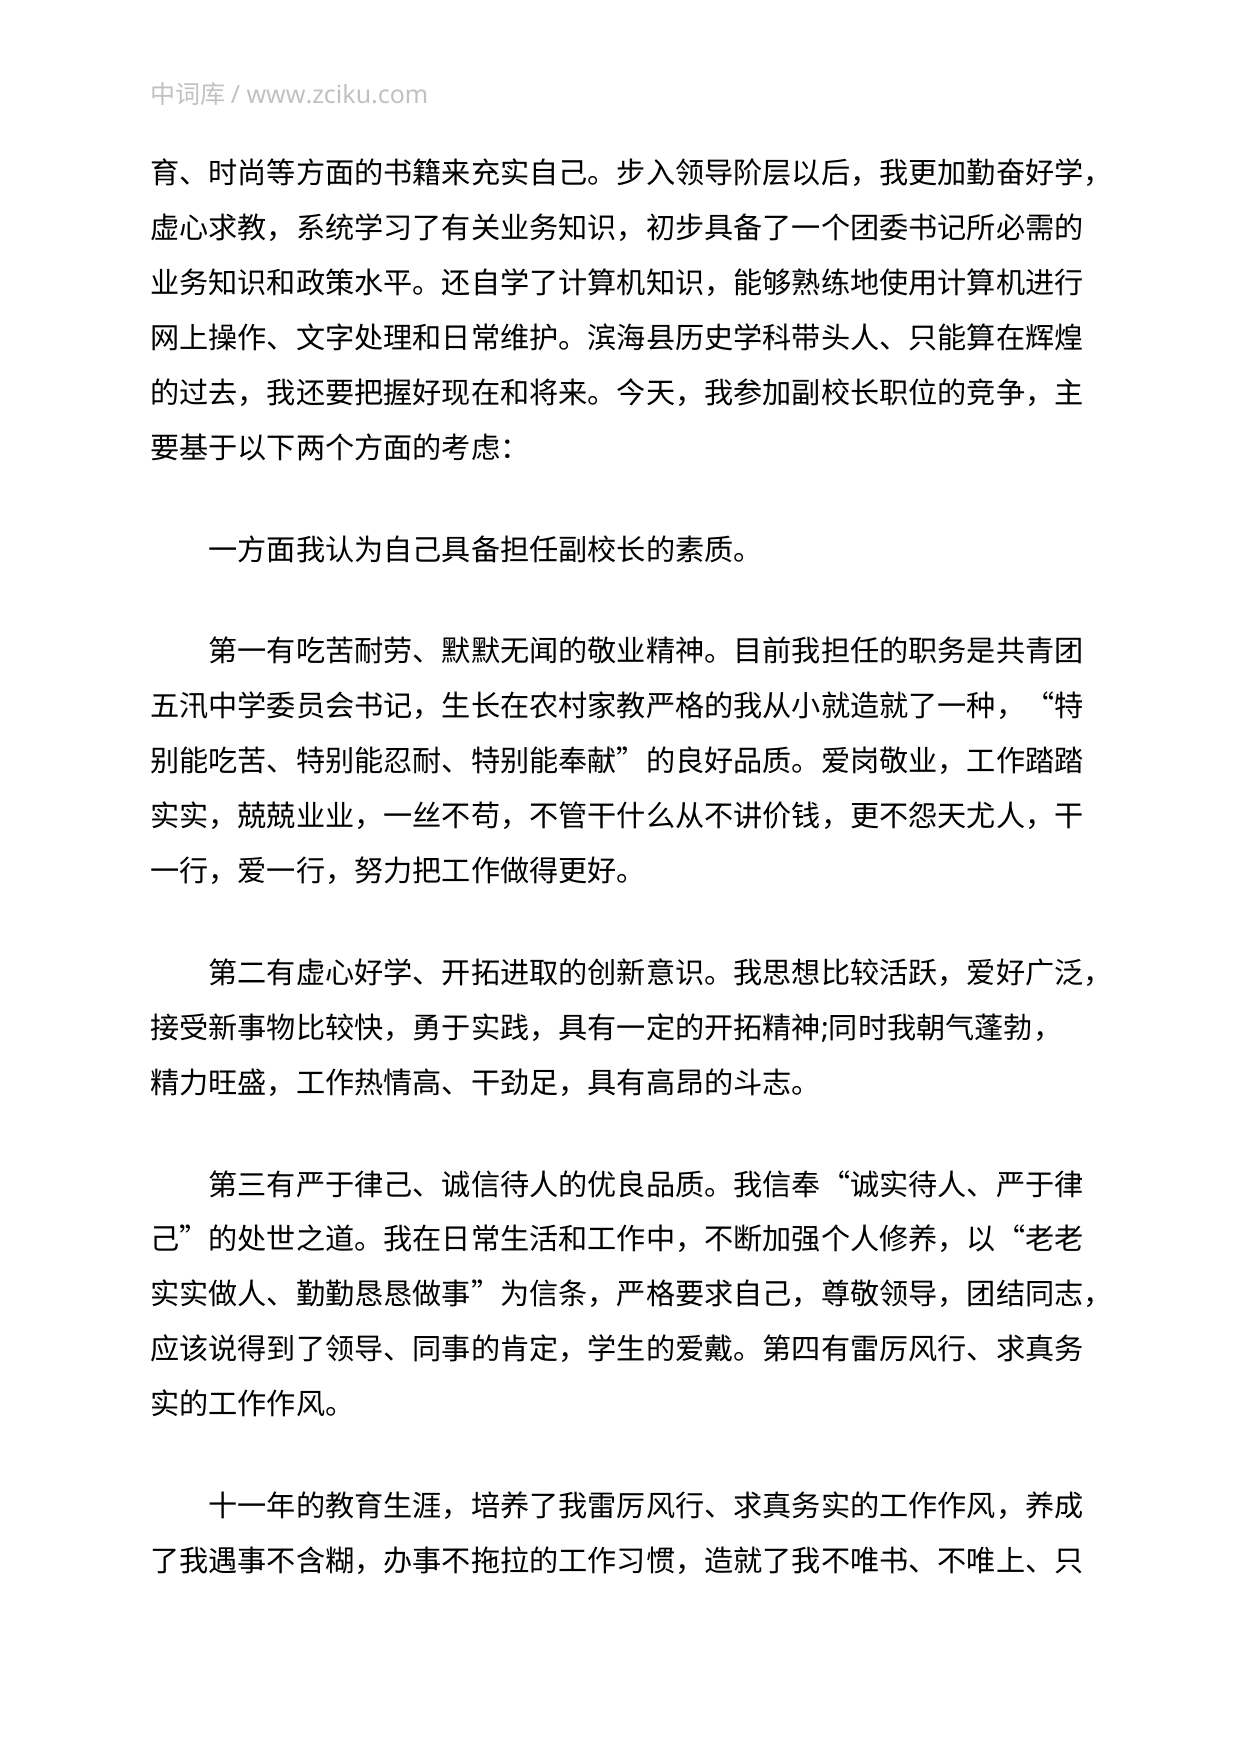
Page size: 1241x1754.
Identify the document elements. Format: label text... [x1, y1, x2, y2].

text 第二有虚心好学、开拓进取的创新意识。我思想比较活跃，爱好广泛，接受新事物比较快，勇于实践，具有一定的开拓精神;同时我朝气蓬勃，精力旺盛，工作热情高、干劲足，具有高昂的斗志。 [150, 949, 1090, 1102]
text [150, 150, 1090, 467]
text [150, 1482, 1090, 1579]
text 一方面我认为自己具备担任副校长的素质。 [150, 526, 1090, 568]
text 第一有吃苦耐劳、默默无闻的敬业精神。目前我担任的职务是共青团五汛中学委员会书记，生长在农村家教严格的我从小就造就了一种，“特别能吃苦、特别能忍耐、特别能奉献”的良好品质。爱岗敬业，工作踏踏实实，兢兢业业，一丝不苟，不管干什么从不讲价钱，更不怨天尤人，干一行，爱一行，努力把工作做得更好。 [150, 628, 1090, 890]
text 第三有严于律己、诚信待人的优良品质。我信奉“诚实待人、严于律己”的处世之道。我在日常生活和工作中，不断加强个人修养，以“老老实实做人、勤勤恳恳做事”为信条，严格要求自己，尊敬领导，团结同志，应该说得到了领导、同事的肯定，学生的爱戴。第四有雷厉风行、求真务实的工作作风。 [150, 1161, 1090, 1423]
